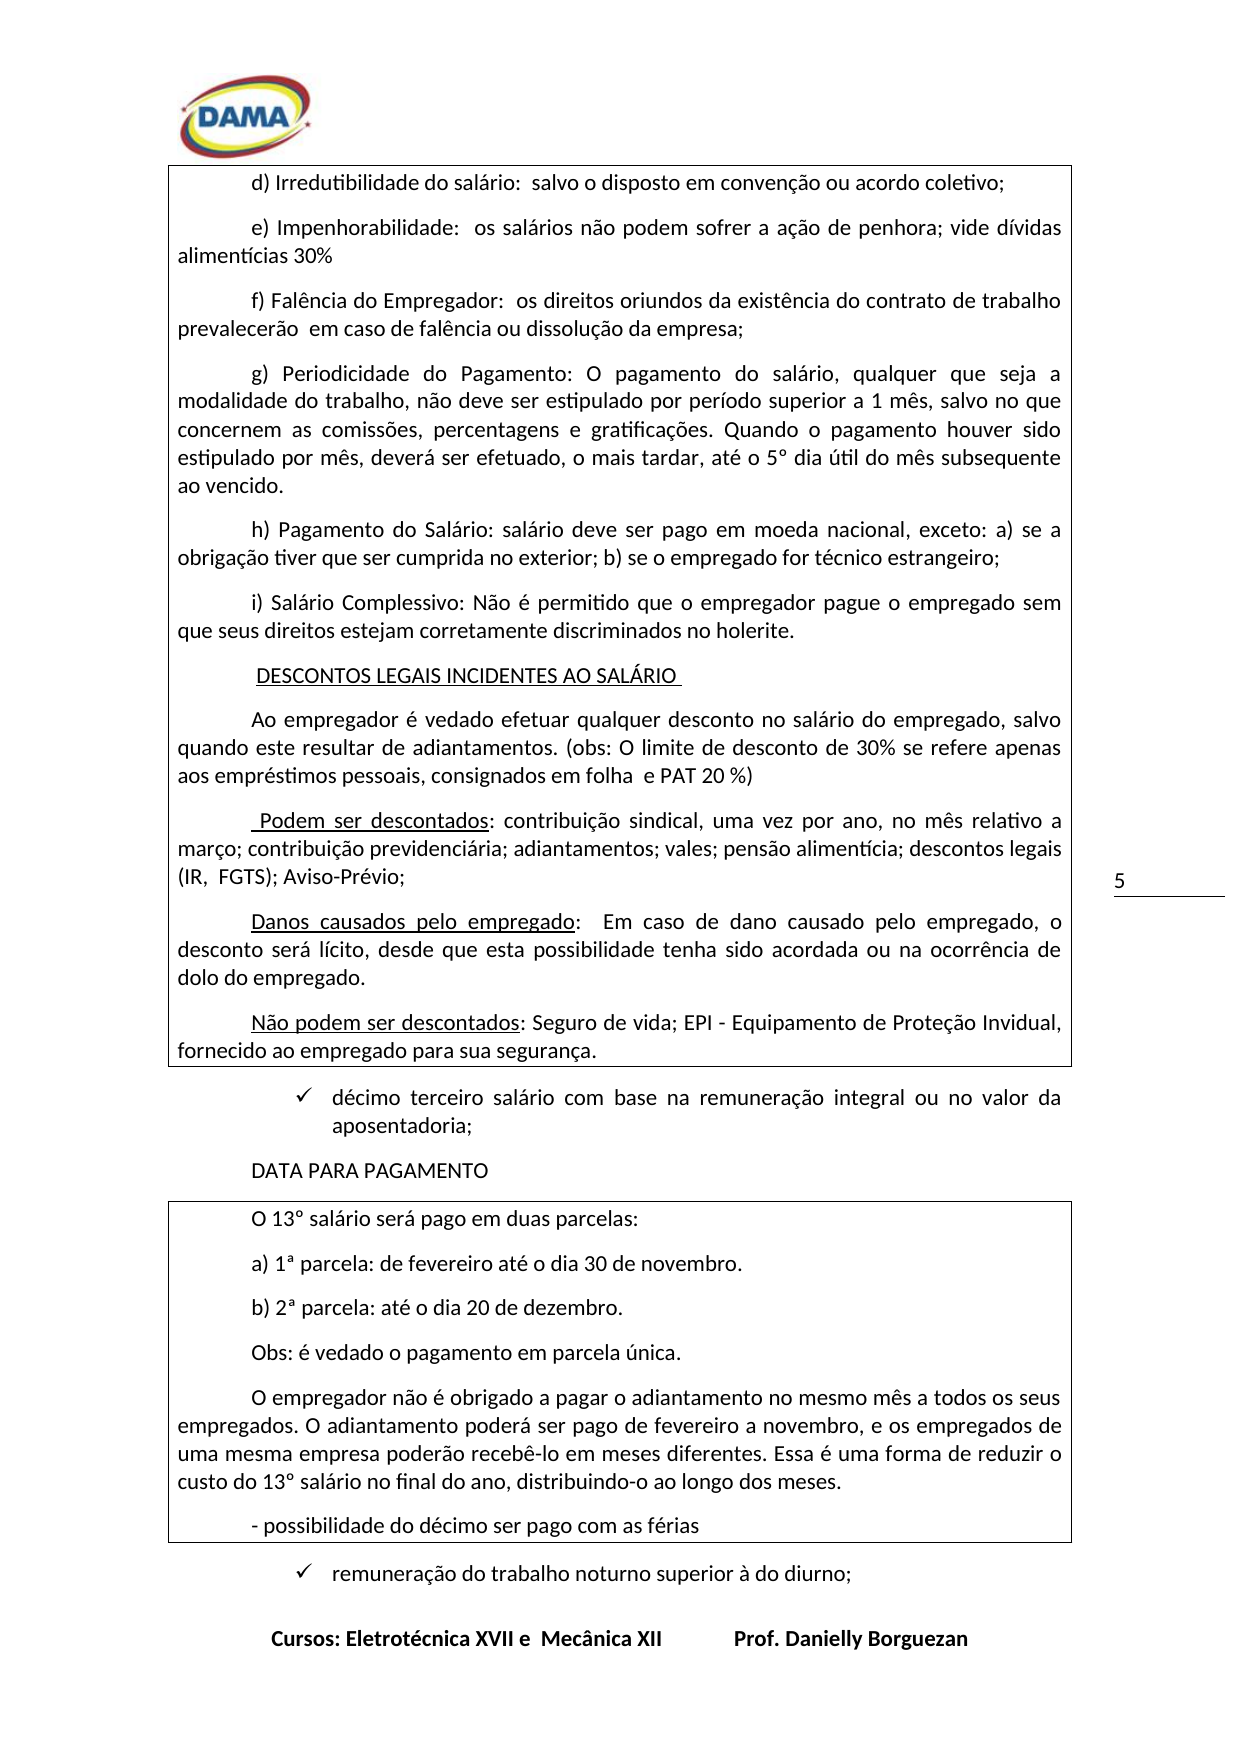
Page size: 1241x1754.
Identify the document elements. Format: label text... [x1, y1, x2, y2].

text d) Irredutibilidade do salário: salvo o disposto em convenção ou acordo coletivo; [169, 166, 1071, 197]
text O 13º salário será pago em duas parcelas: [169, 1202, 1071, 1232]
text h) Pagamento do Salário: salário deve ser pago em moeda nacional, exceto: a) se a obrigação tiver que ser cumprida no exterior; b) se o empregado for técnico estrangeiro; [169, 512, 1071, 571]
list remuneração do trabalho noturno superior à do diurno; [294, 1559, 1063, 1587]
text Não podem ser descontados: Seguro de vida; EPI - Equipamento de Proteção Invidual, fornecido ao empregado para sua segurança. [169, 1004, 1071, 1066]
text a) 1ª parcela: de fevereiro até o dia 30 de novembro. [169, 1246, 1071, 1277]
text O empregador não é obrigado a pagar o adiantamento no mesmo mês a todos os seus empregados. O adiantamento poderá ser pago de fevereiro a novembro, e os empregados de uma mesma empresa poderão recebê-lo em meses diferentes. Essa é uma forma de reduzir o custo do 13º salário no final do ano, distribuindo-o ao longo dos meses. [169, 1380, 1071, 1495]
text Podem ser descontados: contribuição sindical, uma vez por ano, no mês relativo a março; contribuição previdenciária; adiantamentos; vales; pensão alimentícia; descontos legais (IR, FGTS); Aviso-Prévio; [169, 803, 1071, 890]
text e) Impenhorabilidade: os salários não podem sofrer a ação de penhora; vide dívidas alimentícias 30% [169, 210, 1071, 269]
text Danos causados pelo empregado: Em caso de dano causado pelo empregado, o desconto será lícito, desde que esta possibilidade tenha sido acordada ou na ocorrência de dolo do empregado. [169, 904, 1071, 991]
text i) Salário Complessivo: Não é permitido que o empregador pague o empregado sem que seus direitos estejam corretamente discriminados no holerite. [169, 585, 1071, 644]
text Ao empregador é vedado efetuar qualquer desconto no salário do empregado, salvo quando este resultar de adiantamentos. (obs: O limite de desconto de 30% se refere apenas aos empréstimos pessoais, consignados em folha e PAT 20 %) [169, 702, 1071, 789]
list décimo terceiro salário com base na remuneração integral ou no valor da aposentadoria; [294, 1083, 1063, 1139]
text Obs: é vedado o pagamento em parcela única. [169, 1335, 1071, 1366]
text DESCONTOS LEGAIS INCIDENTES AO SALÁRIO [169, 658, 1071, 689]
text g) Periodicidade do Pagamento: O pagamento do salário, qualquer que seja a modalidade do trabalho, não deve ser estipulado por período superior a 1 mês, salvo no que concernem as comissões, percentagens e gratificações. Quando o pagamento houver sido estipulado por mês, deverá ser efetuado, o mais tardar, até o 5º dia útil do mês subsequente ao vencido. [169, 356, 1071, 499]
text b) 2ª parcela: até o dia 20 de dezembro. [169, 1290, 1071, 1321]
text - possibilidade do décimo ser pago com as férias [169, 1508, 1071, 1542]
text DATA PARA PAGAMENTO [177, 1156, 1063, 1184]
picture [177, 73, 323, 165]
text f) Falência do Empregador: os direitos oriundos da existência do contrato de trabalho prevalecerão em caso de falência ou dissolução da empresa; [169, 283, 1071, 342]
